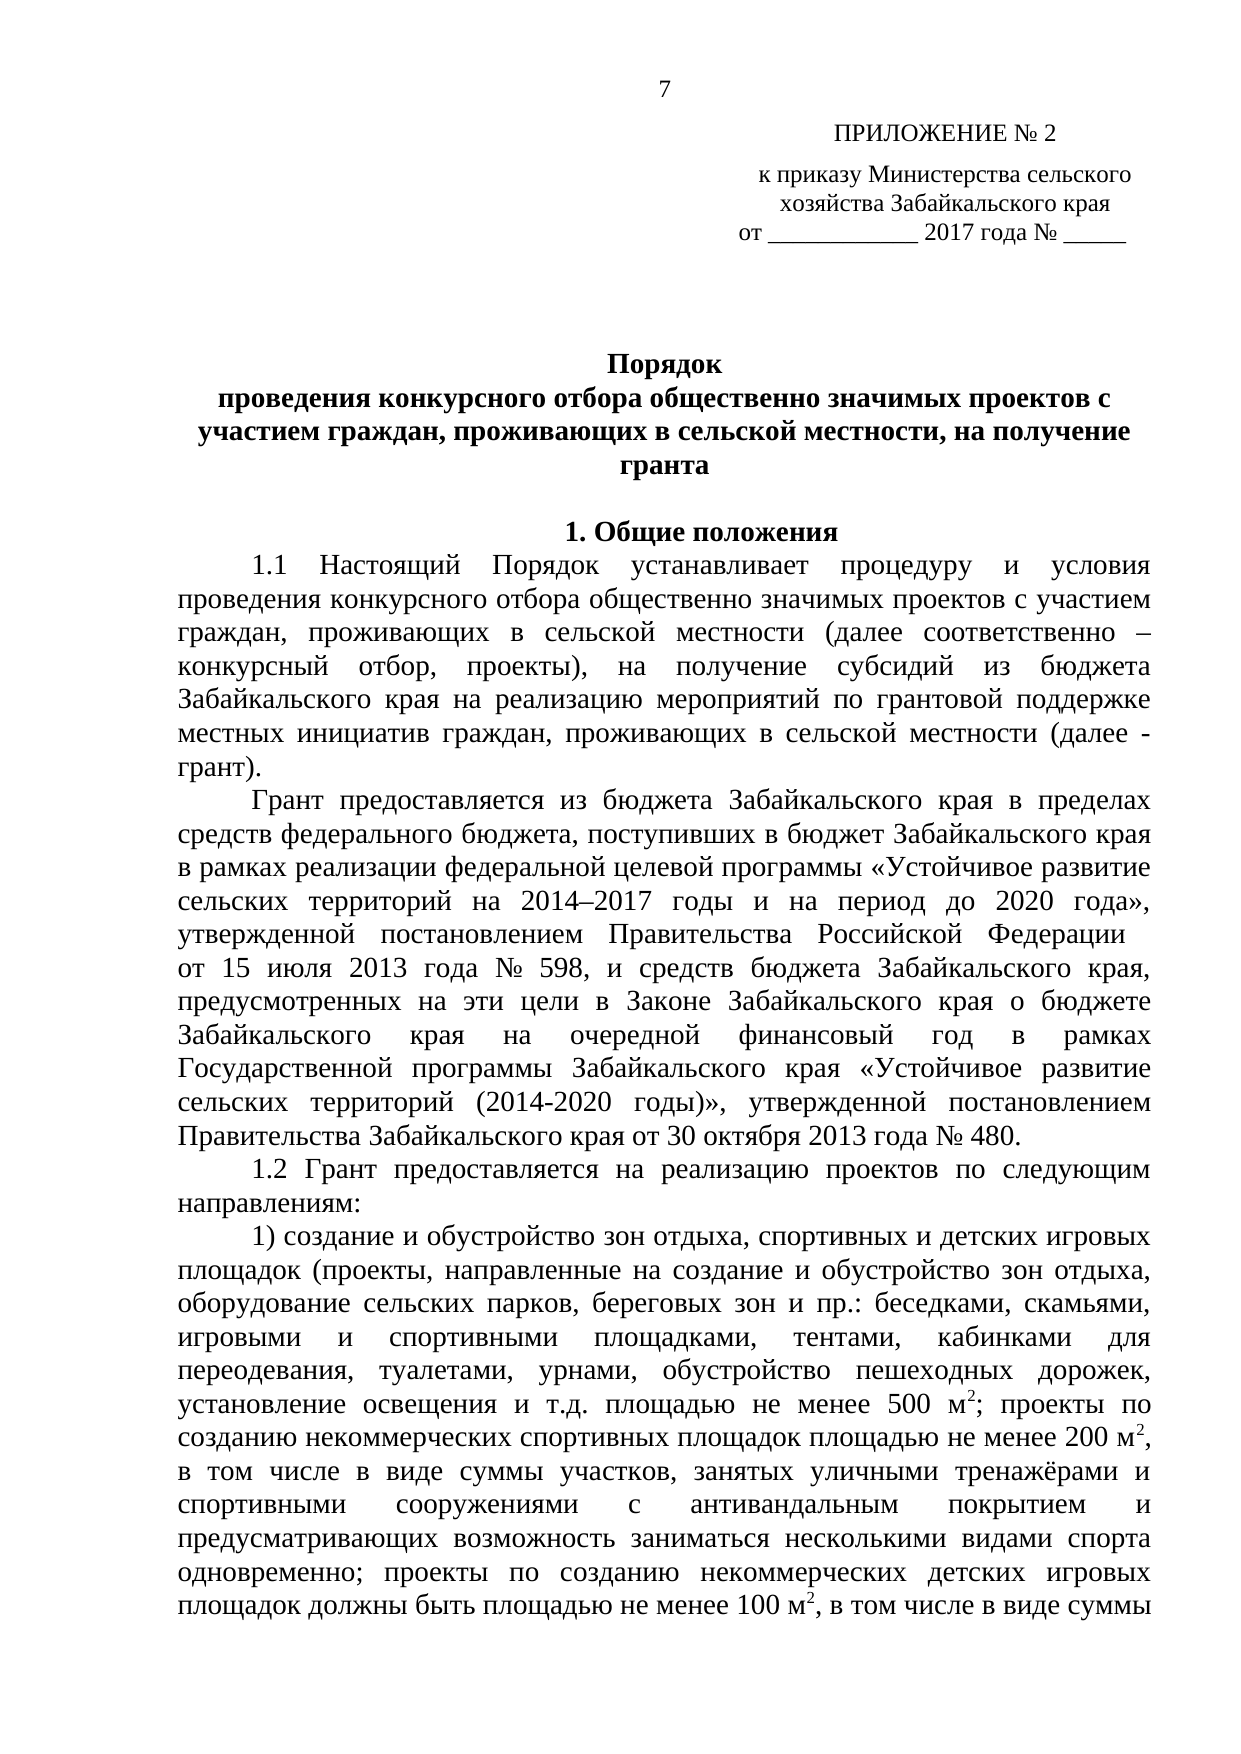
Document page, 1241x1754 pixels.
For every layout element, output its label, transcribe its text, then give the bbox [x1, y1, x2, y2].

text 1.1 Настоящий Порядок устанавливает процедуру и условия проведения конкурсного отбора общественно значимых проектов с участием граждан, проживающих в сельской местности (далее соответственно – конкурсный отбор, проекты), на получение субсидий из бюджета Забайкальского края на реализацию мероприятий по грантовой поддержке местных инициатив граждан, проживающих в сельской местности (далее - грант). [177, 547, 1152, 782]
text к приказу Министерства сельского [738, 159, 1152, 188]
text ПРИЛОЖЕНИЕ № 2 [738, 118, 1152, 147]
text Порядок [177, 346, 1152, 380]
text проведения конкурсного отбора общественно значимых проектов с участием граждан, проживающих в сельской местности, на получение гранта [177, 380, 1152, 480]
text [177, 1218, 1152, 1621]
text 1. Общие положения [177, 514, 1152, 547]
text 1.2 Грант предоставляется на реализацию проектов по следующим направлениям: [177, 1151, 1152, 1218]
text хозяйства Забайкальского края [738, 188, 1152, 217]
text Грант предоставляется из бюджета Забайкальского края в пределах средств федерального бюджета, поступивших в бюджет Забайкальского края в рамках реализации федеральной целевой программы «Устойчивое развитие сельских территорий на 2014–2017 годы и на период до 2020 года», утвержденной постановлением Правительства Российской Федерации от 15 июля 2013 года № 598, и средств бюджета Забайкальского края, предусмотренных на эти цели в Законе Забайкальского края о бюджете Забайкальского края на очередной финансовый год в рамках Государственной программы Забайкальского края «Устойчивое развитие сельских территорий (2014-2020 годы)», утвержденной постановлением Правительства Забайкальского края от 30 октября 2013 года № 480. [177, 782, 1152, 1151]
text от ____________ 2017 года № _____ [738, 217, 1152, 246]
